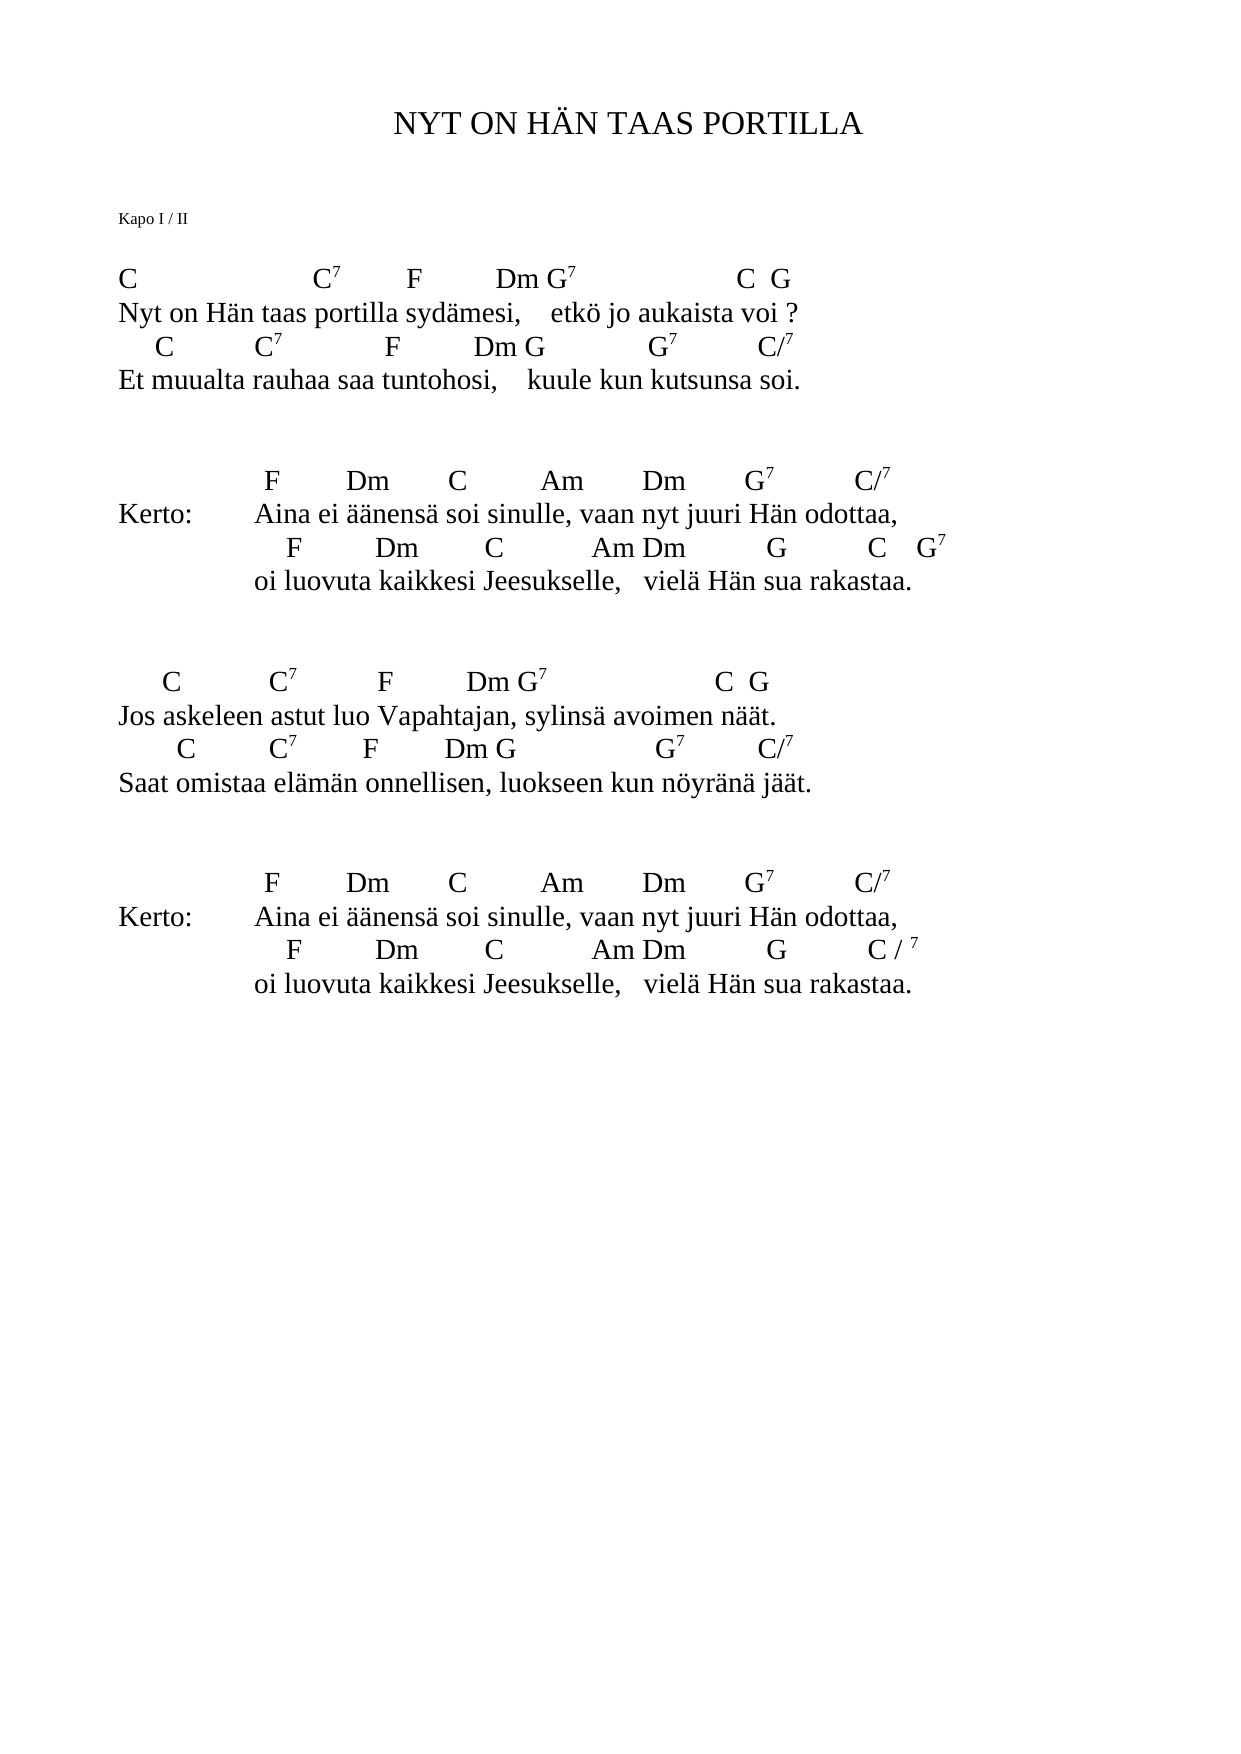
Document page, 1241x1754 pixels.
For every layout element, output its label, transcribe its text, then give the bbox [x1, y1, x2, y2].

text oi luovuta kaikkesi Jeesukselle, vielä Hän sua rakastaa. [118, 966, 1122, 999]
text Kapo I / II [118, 209, 1122, 228]
subtitle NYT ON HÄN TAAS PORTILLA [118, 103, 1122, 142]
text Kerto: Aina ei äänensä soi sinulle, vaan nyt juuri Hän odottaa, [118, 899, 1122, 932]
text Nyt on Hän taas portilla sydämesi, etkö jo aukaista voi ? [118, 295, 1122, 329]
text F Dm C Am Dm G C / 7 [118, 932, 1122, 966]
text C C7 F Dm G7 C G [118, 664, 1122, 698]
text C C7 F Dm G G7 C/7 [118, 329, 1122, 362]
text Et muualta rauhaa saa tuntohosi, kuule kun kutsunsa soi. [118, 362, 1122, 396]
text C C7 F Dm G G7 C/7 [118, 731, 1122, 765]
text C C7 F Dm G7 C G [118, 262, 1122, 295]
text F Dm C Am Dm G C G7 [118, 530, 1122, 563]
text Saat omistaa elämän onnellisen, luokseen kun nöyränä jäät. [118, 765, 1122, 798]
text Kerto: Aina ei äänensä soi sinulle, vaan nyt juuri Hän odottaa, [118, 496, 1122, 530]
text F Dm C Am Dm G7 C/7 [118, 865, 1122, 899]
text oi luovuta kaikkesi Jeesukselle, vielä Hän sua rakastaa. [118, 563, 1122, 597]
text Jos askeleen astut luo Vapahtajan, sylinsä avoimen näät. [118, 698, 1122, 731]
text F Dm C Am Dm G7 C/7 [118, 463, 1122, 496]
